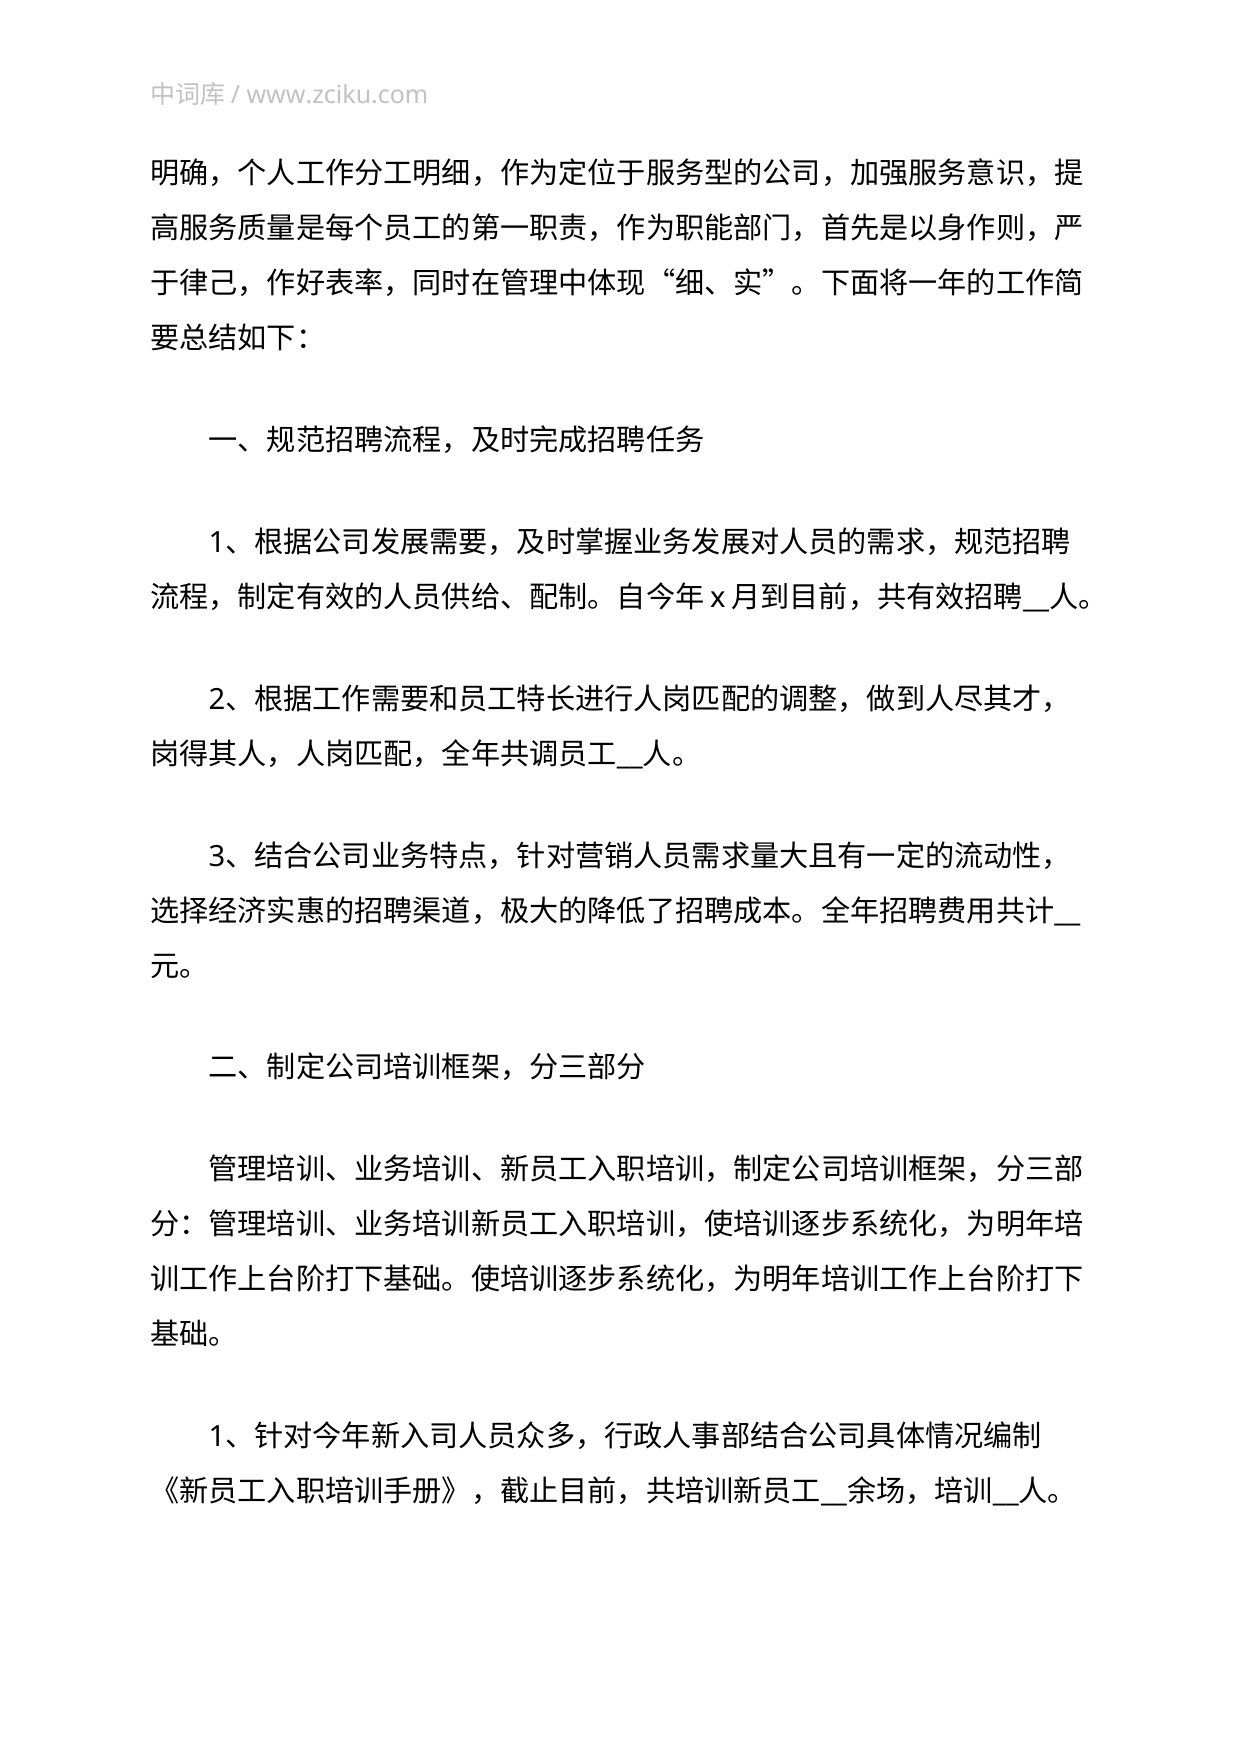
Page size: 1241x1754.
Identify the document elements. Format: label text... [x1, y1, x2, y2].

text 一、规范招聘流程，及时完成招聘任务 [150, 416, 1090, 459]
text 3、结合公司业务特点，针对营销人员需求量大且有一定的流动性，选择经济实惠的招聘渠道，极大的降低了招聘成本。全年招聘费用共计__元。 [150, 832, 1090, 984]
text 1、针对今年新入司人员众多，行政人事部结合公司具体情况编制《新员工入职培训手册》，截止目前，共培训新员工__余场，培训__人。 [150, 1412, 1090, 1509]
text 管理培训、业务培训、新员工入职培训，制定公司培训框架，分三部分：管理培训、业务培训新员工入职培训，使培训逐步系统化，为明年培训工作上台阶打下基础。使培训逐步系统化，为明年培训工作上台阶打下基础。 [150, 1146, 1090, 1353]
text 2、根据工作需要和员工特长进行人岗匹配的调整，做到人尽其才，岗得其人，人岗匹配，全年共调员工__人。 [150, 675, 1090, 773]
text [150, 150, 1090, 357]
text 二、制定公司培训框架，分三部分 [150, 1044, 1090, 1086]
text 1、根据公司发展需要，及时掌握业务发展对人员的需求，规范招聘流程，制定有效的人员供给、配制。自今年x月到目前，共有效招聘__人。 [150, 518, 1090, 616]
